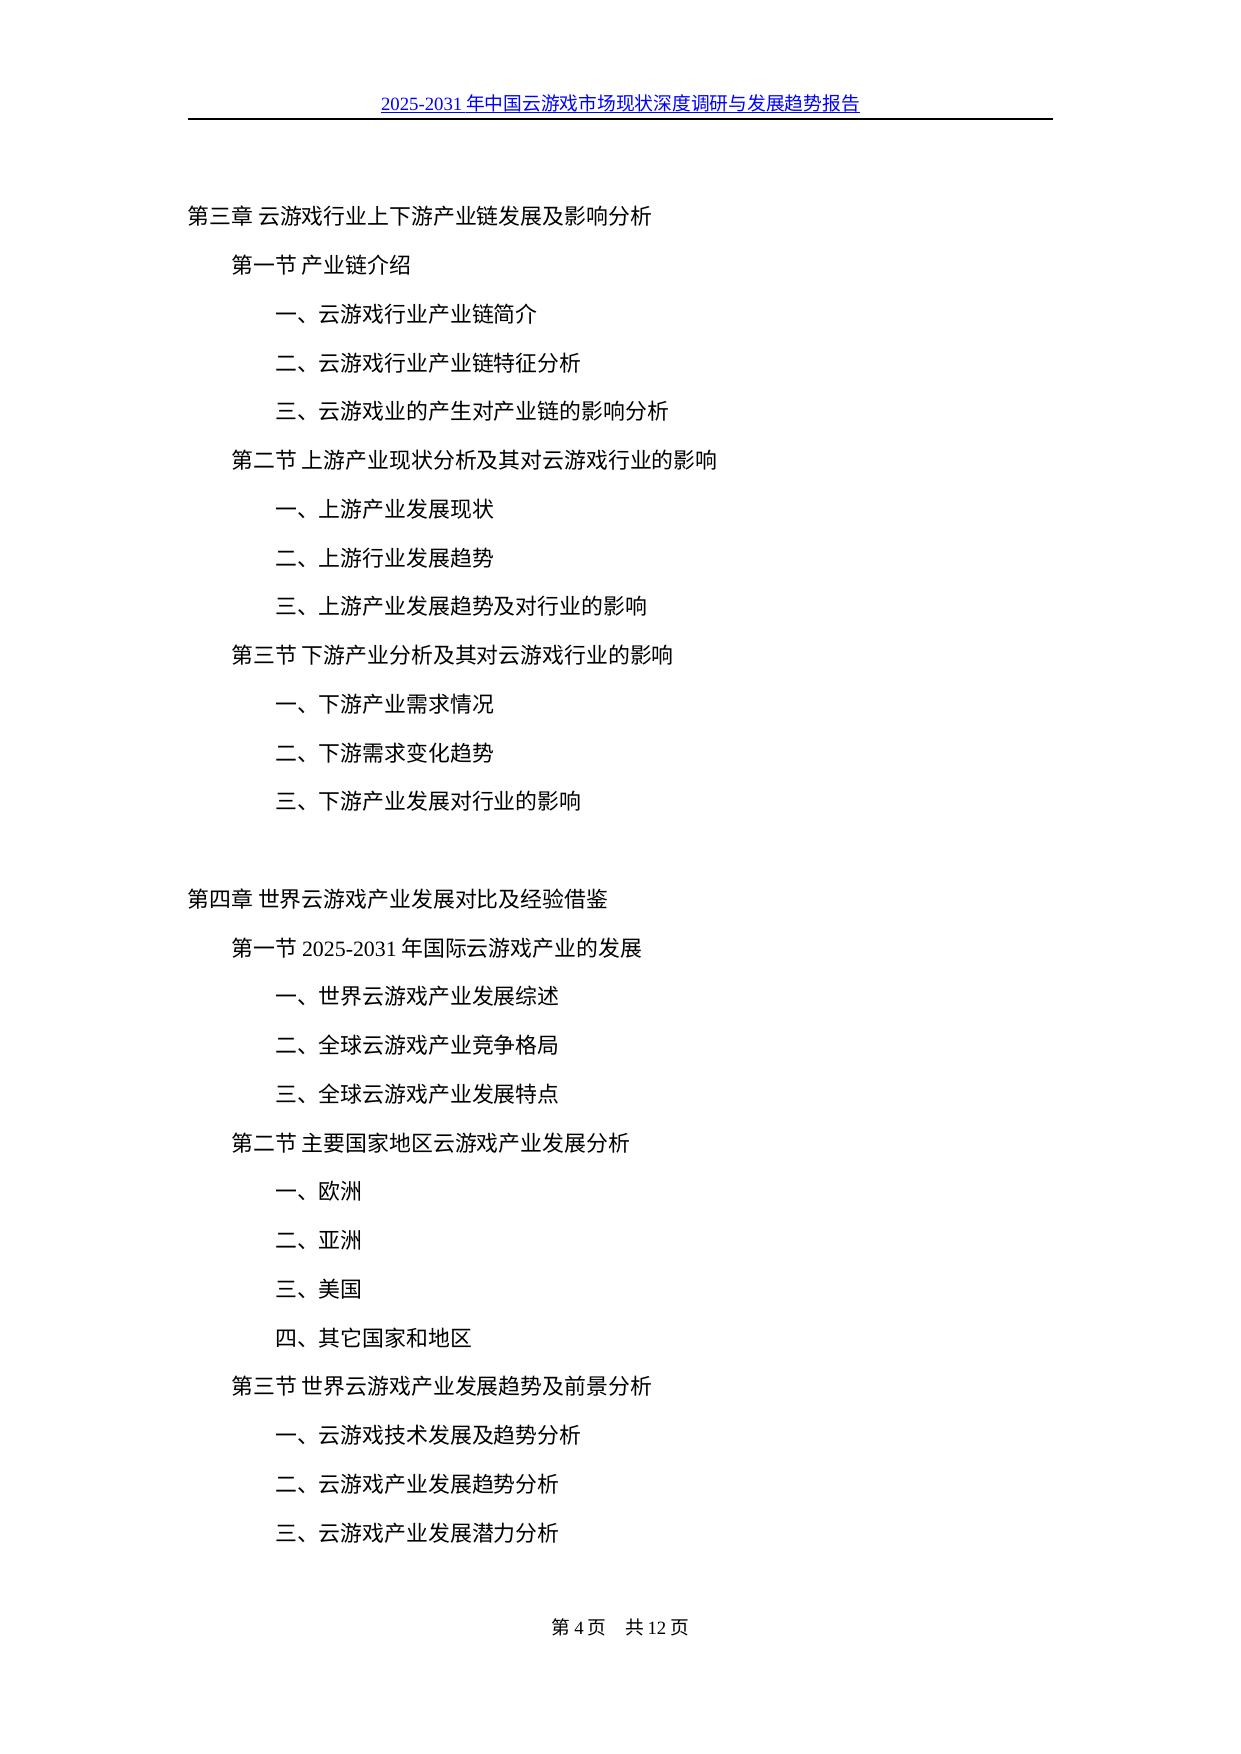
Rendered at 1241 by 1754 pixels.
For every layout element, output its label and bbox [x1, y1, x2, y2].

text [187, 150, 1053, 1548]
